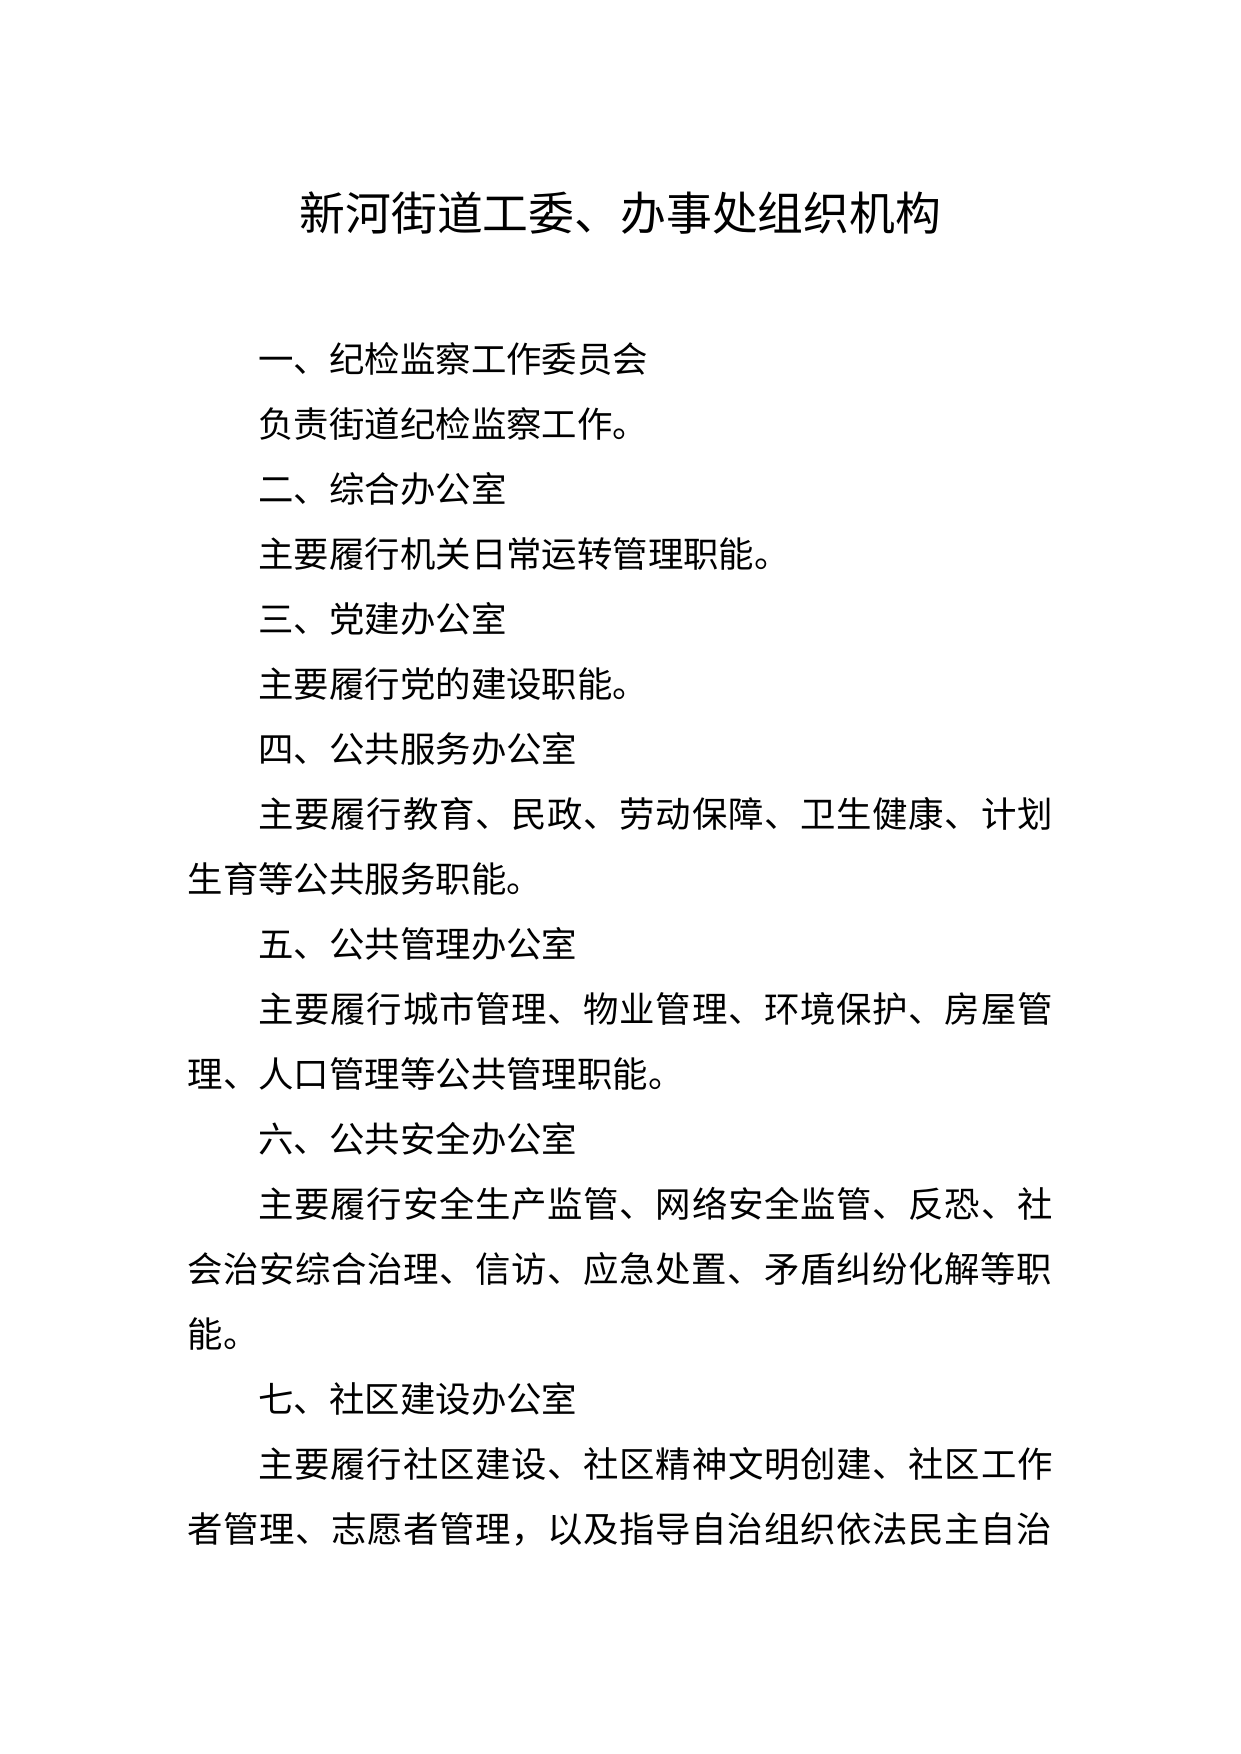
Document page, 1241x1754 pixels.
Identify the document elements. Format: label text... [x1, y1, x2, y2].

text 四、公共服务办公室 [187, 714, 1053, 779]
text 新河街道工委、办事处组织机构 [187, 162, 1053, 259]
text 一、纪检监察工作委员会 [187, 324, 1053, 389]
text 负责街道纪检监察工作。 [187, 389, 1053, 454]
text 主要履行安全生产监管、网络安全监管、反恐、社会治安综合治理、信访、应急处置、矛盾纠纷化解等职能。 [187, 1169, 1053, 1364]
text 主要履行党的建设职能。 [187, 649, 1053, 714]
text 主要履行教育、民政、劳动保障、卫生健康、计划生育等公共服务职能。 [187, 779, 1053, 909]
text 二、综合办公室 [187, 454, 1053, 519]
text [187, 1429, 1053, 1559]
text 六、公共安全办公室 [187, 1104, 1053, 1169]
text 主要履行机关日常运转管理职能。 [187, 519, 1053, 584]
text 主要履行城市管理、物业管理、环境保护、房屋管理、人口管理等公共管理职能。 [187, 974, 1053, 1104]
text 七、社区建设办公室 [187, 1364, 1053, 1429]
text 五、公共管理办公室 [187, 909, 1053, 974]
text 三、党建办公室 [187, 584, 1053, 649]
